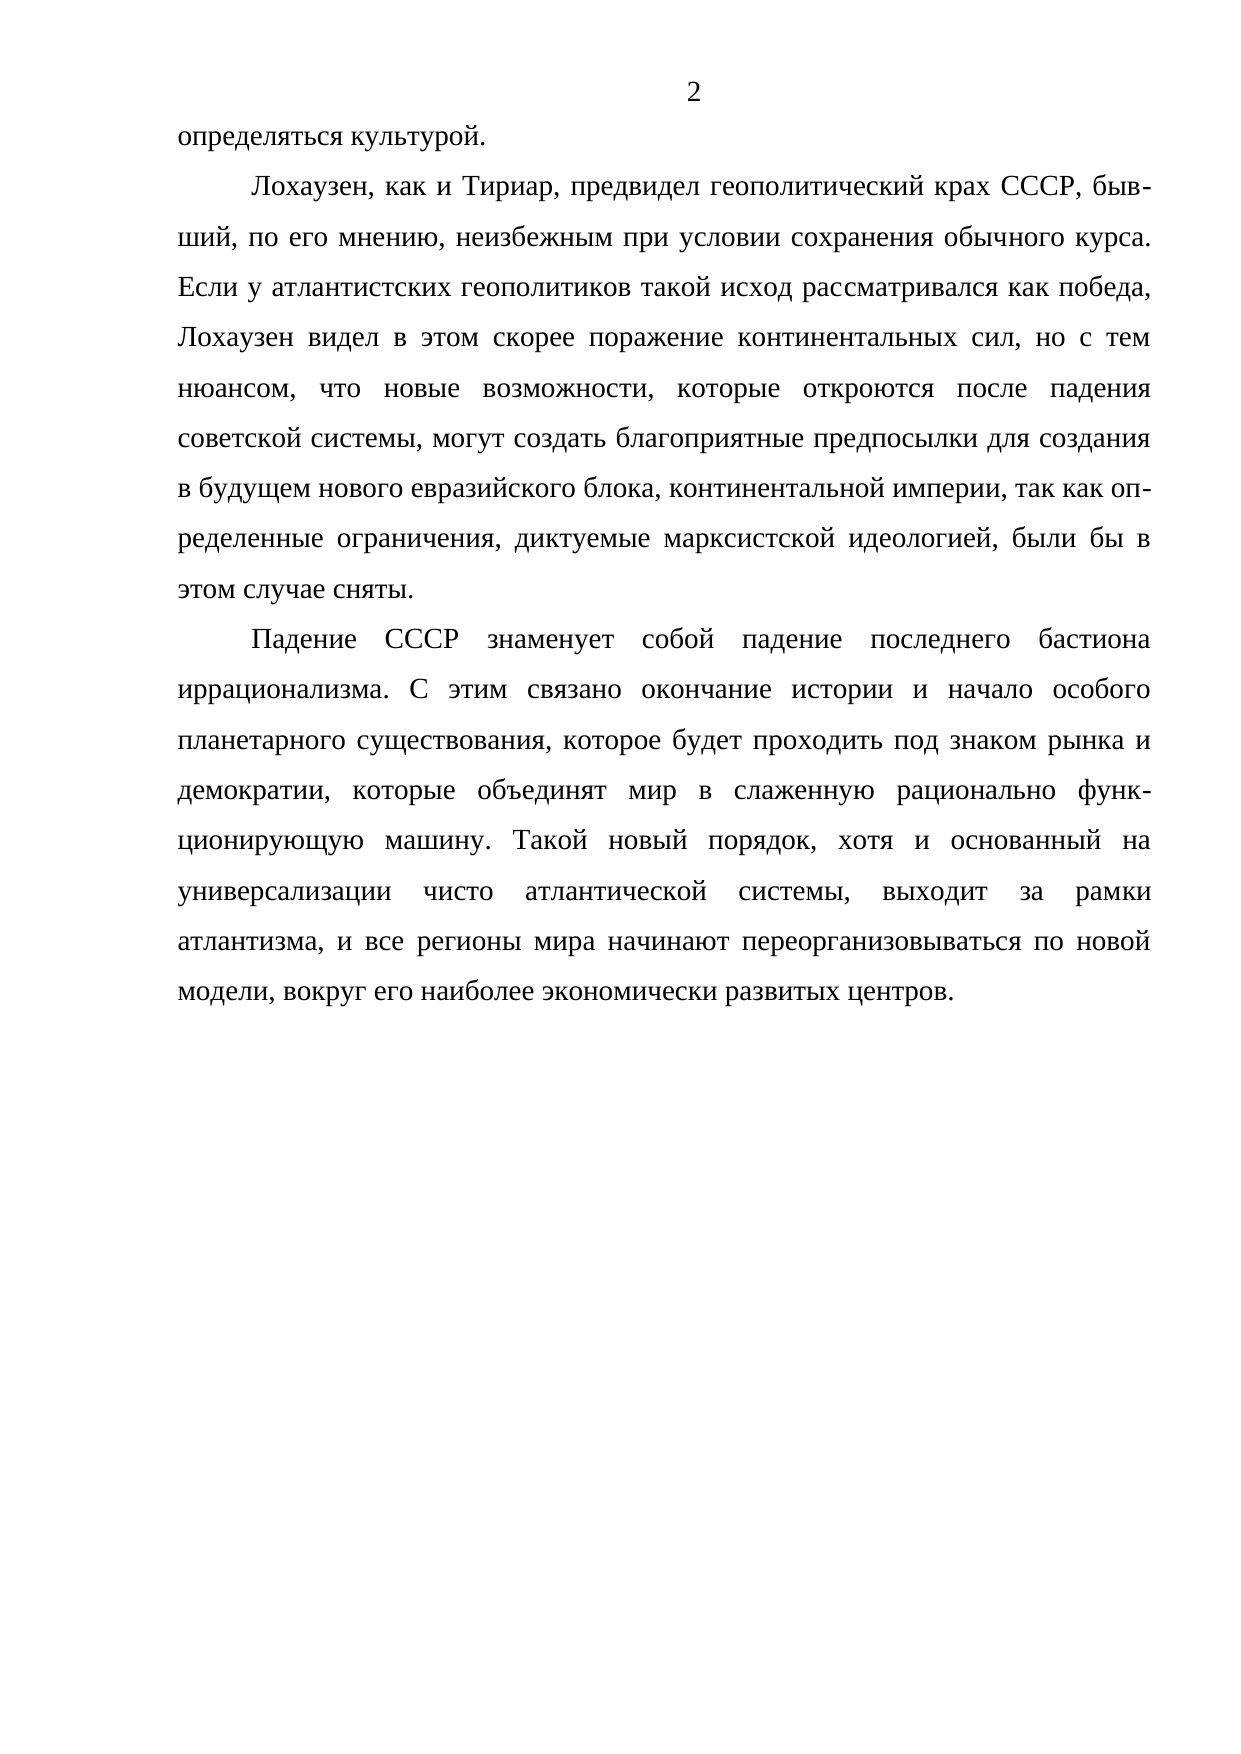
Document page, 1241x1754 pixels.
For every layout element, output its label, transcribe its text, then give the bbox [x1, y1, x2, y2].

text Падение СССР знаменует собой падение последнего бастиона иррационализма. С этим связано окончание истории и начало особого планетарного существования, которое будет проходить под знаком рынка и демократии, которые объединят мир в слаженную рационально функционирующую машину. Такой новый порядок, хотя и основанный на универсализации чисто атлантической системы, выходит за рамки атлантизма, и все регионы мира начинают переорганизовываться по новой модели, вокруг его наиболее экономически развитых центров. [177, 621, 1152, 1007]
text Лохаузен, как и Тириар, предвидел геополитический крах СССР, бывший, по его мнению, неизбежным при условии сохранения обычного курса. Если у атлантистских геополитиков такой исход рассматривался как победа, Лохаузен видел в этом скорее поражение континентальных сил, но с тем нюансом, что новые возможности, которые откроются после падения советской системы, могут создать благоприятные предпосылки для создания в будущем нового евразийского блока, континентальной империи, так как определенные ограничения, диктуемые марксистской идеологией, были бы в этом случае сняты. [177, 168, 1152, 604]
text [177, 118, 1152, 152]
